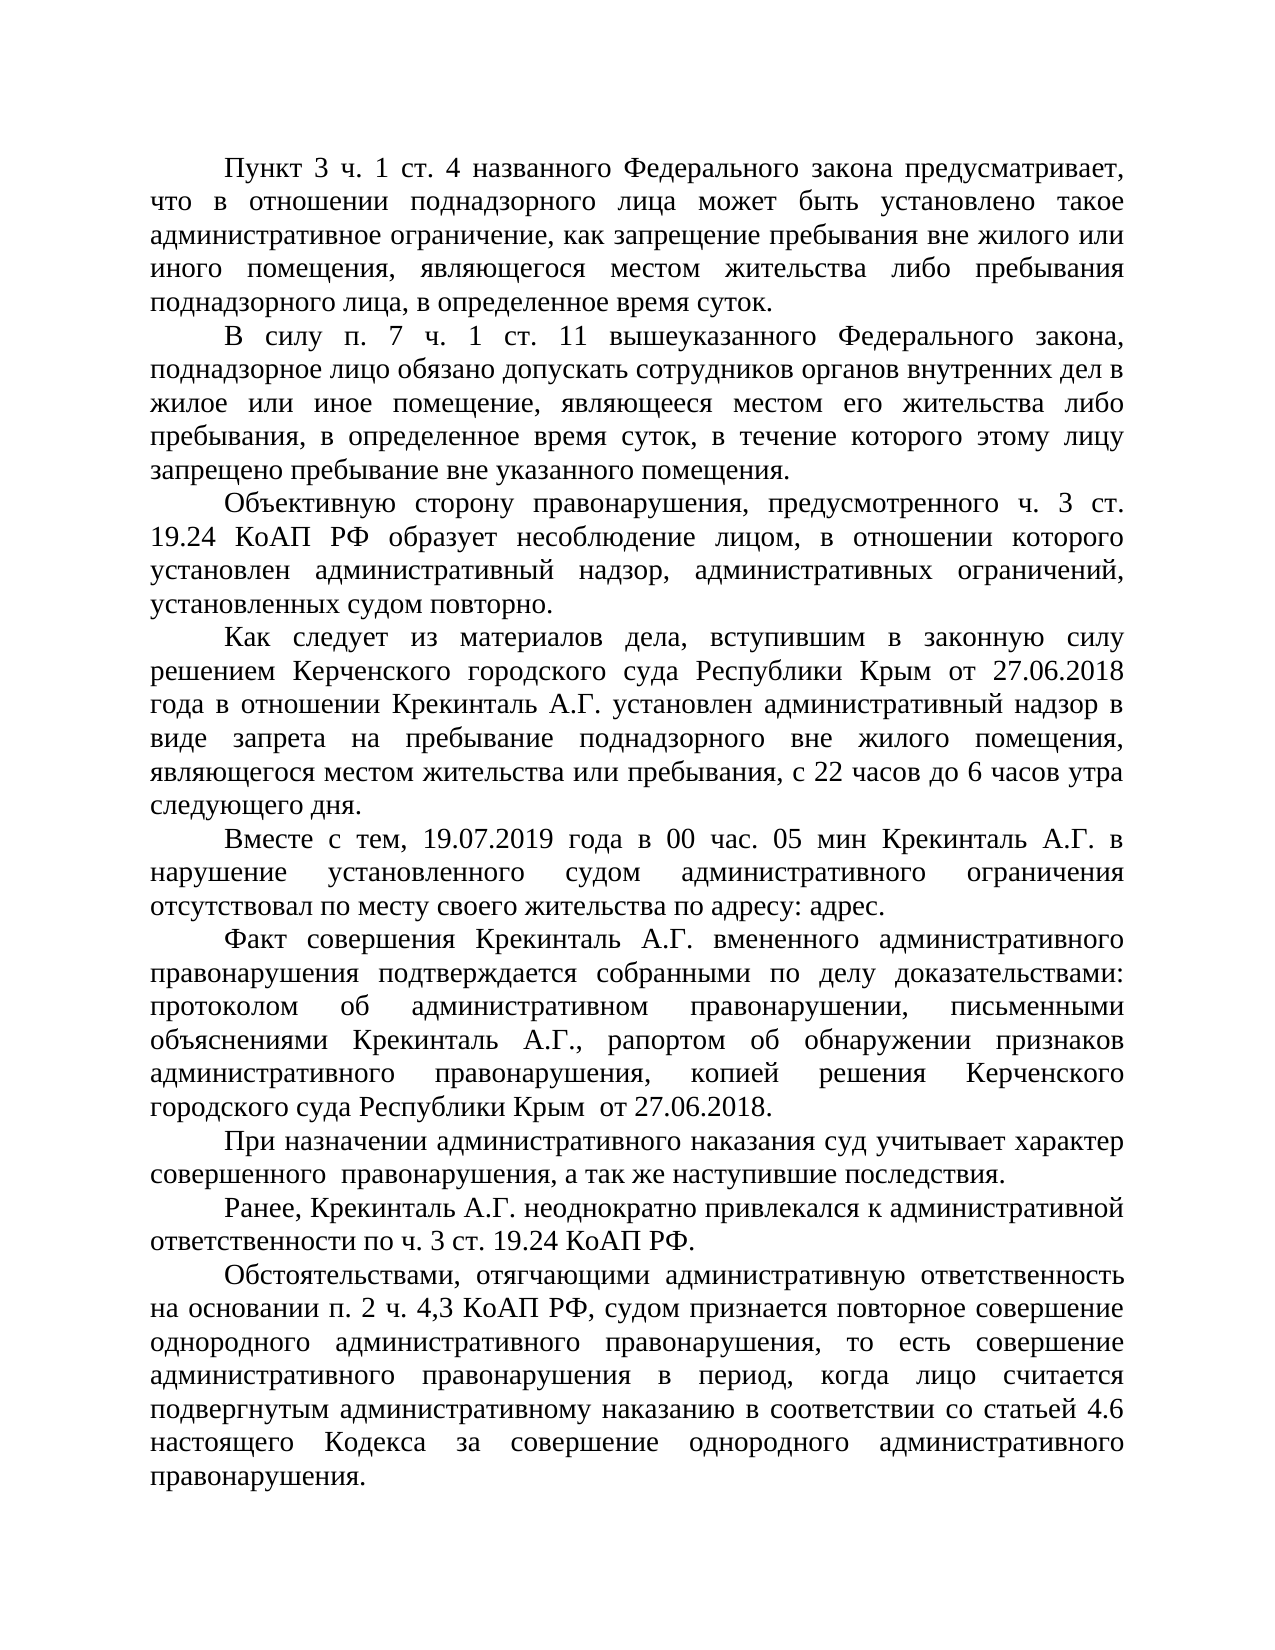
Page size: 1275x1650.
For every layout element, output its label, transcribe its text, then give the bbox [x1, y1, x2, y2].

text При назначении административного наказания суд учитывает характер совершенного правонарушения, а так же наступившие последствия. [150, 1123, 1125, 1190]
text Объективную сторону правонарушения, предусмотренного ч. 3 ст. 19.24 КоАП РФ образует несоблюдение лицом, в отношении которого установлен административный надзор, административных ограничений, установленных судом повторно. [150, 485, 1125, 619]
text Пункт 3 ч. 1 ст. 4 названного Федерального закона предусматривает, что в отношении поднадзорного лица может быть установлено такое административное ограничение, как запрещение пребывания вне жилого или иного помещения, являющегося местом жительства либо пребывания поднадзорного лица, в определенное время суток. [150, 150, 1125, 318]
text В силу п. 7 ч. 1 ст. 11 вышеуказанного Федерального закона, поднадзорное лицо обязано допускать сотрудников органов внутренних дел в жилое или иное помещение, являющееся местом его жительства либо пребывания, в определенное время суток, в течение которого этому лицу запрещено пребывание вне указанного помещения. [150, 318, 1125, 485]
text Вместе с тем, 19.07.2019 года в 00 час. 05 мин Крекинталь А.Г. в нарушение установленного судом административного ограничения отсутствовал по месту своего жительства по адресу: адрес. [150, 821, 1125, 921]
text Факт совершения Крекинталь А.Г. вмененного административного правонарушения подтверждается собранными по делу доказательствами: протоколом об административном правонарушении, письменными объяснениями Крекинталь А.Г., рапортом об обнаружении признаков административного правонарушения, копией решения Керченского городского суда Республики Крым от 27.06.2018. [150, 921, 1125, 1123]
text Как следует из материалов дела, вступившим в законную силу решением Керченского городского суда Республики Крым от 27.06.2018 года в отношении Крекинталь А.Г. установлен административный надзор в виде запрета на пребывание поднадзорного вне жилого помещения, являющегося местом жительства или пребывания, с 22 часов до 6 часов утра следующего дня. [150, 619, 1125, 821]
text Обстоятельствами, отягчающими административную ответственность на основании п. 2 ч. 4,3 КоАП РФ, судом признается повторное совершение однородного административного правонарушения, то есть совершение административного правонарушения в период, когда лицо считается подвергнутым административному наказанию в соответствии со статьей 4.6 настоящего Кодекса за совершение однородного административного правонарушения. [150, 1257, 1125, 1492]
text Ранее, Крекинталь А.Г. неоднократно привлекался к административной ответственности по ч. 3 ст. 19.24 КоАП РФ. [150, 1190, 1125, 1257]
